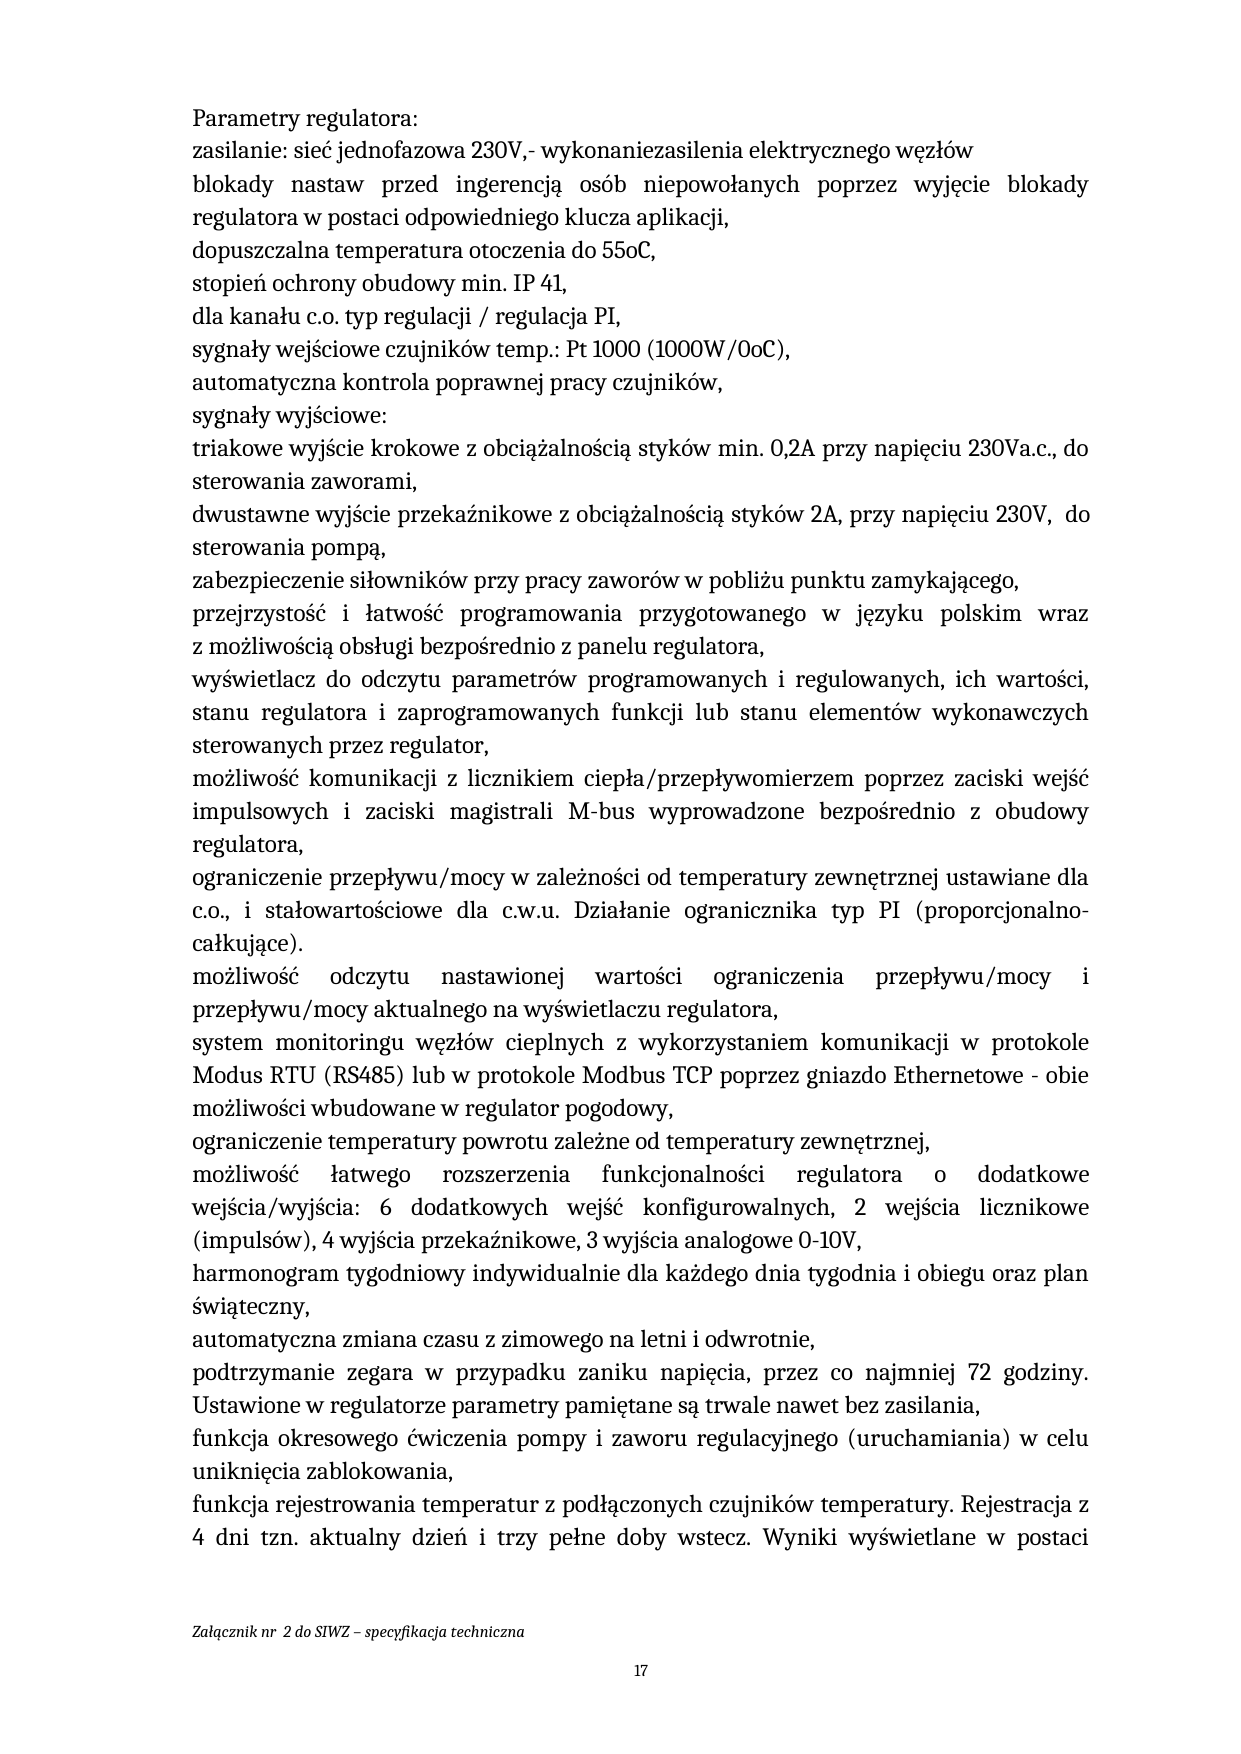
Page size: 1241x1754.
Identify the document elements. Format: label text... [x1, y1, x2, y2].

text dla kanału c.o. typ regulacji / regulacja PI, [192, 302, 1090, 330]
text dwustawne wyjście przekaźnikowe z obciążalnością styków 2A, przy napięciu 230V, do sterowania pompą, [192, 500, 1090, 561]
text zabezpieczenie siłowników przy pracy zaworów w pobliżu punktu zamykającego, [192, 566, 1090, 594]
text stopień ochrony obudowy min. IP 41, [192, 268, 1090, 297]
text automatyczna kontrola poprawnej pracy czujników, [192, 368, 1090, 396]
text wyświetlacz do odczytu parametrów programowanych i regulowanych, ich wartości, stanu regulatora i zaprogramowanych funkcji lub stanu elementów wykonawczych sterowanych przez regulator, [192, 665, 1090, 759]
text podtrzymanie zegara w przypadku zaniku napięcia, przez co najmniej 72 godziny. Ustawione w regulatorze parametry pamiętane są trwale nawet bez zasilania, [192, 1358, 1090, 1420]
text dopuszczalna temperatura otoczenia do 55oC, [192, 236, 1090, 264]
text harmonogram tygodniowy indywidualnie dla każdego dnia tygodnia i obiegu oraz plan świąteczny, [192, 1259, 1090, 1321]
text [192, 1490, 1090, 1552]
text możliwość odczytu nastawionej wartości ograniczenia przepływu/mocy i przepływu/mocy aktualnego na wyświetlaczu regulatora, [192, 962, 1090, 1024]
text możliwość komunikacji z licznikiem ciepła/przepływomierzem poprzez zaciski wejść impulsowych i zaciski magistrali M-bus wyprowadzone bezpośrednio z obudowy regulatora, [192, 764, 1090, 859]
text zasilanie: sieć jednofazowa 230V,- wykonaniezasilenia elektrycznego węzłów [192, 136, 1090, 165]
text system monitoringu węzłów cieplnych z wykorzystaniem komunikacji w protokole Modus RTU (RS485) lub w protokole Modbus TCP poprzez gniazdo Ethernetowe - obie możliwości wbudowane w regulator pogodowy, [192, 1028, 1090, 1123]
text Parametry regulatora: [192, 103, 1090, 132]
text automatyczna zmiana czasu z zimowego na letni i odwrotnie, [192, 1325, 1090, 1354]
text blokady nastaw przed ingerencją osób niepowołanych poprzez wyjęcie blokady regulatora w postaci odpowiedniego klucza aplikacji, [192, 169, 1090, 231]
text sygnały wyjściowe: [192, 401, 1090, 429]
text możliwość łatwego rozszerzenia funkcjonalności regulatora o dodatkowe wejścia/wyjścia: 6 dodatkowych wejść konfigurowalnych, 2 wejścia licznikowe (impulsów), 4 wyjścia przekaźnikowe, 3 wyjścia analogowe 0-10V, [192, 1160, 1090, 1255]
text ograniczenie temperatury powrotu zależne od temperatury zewnętrznej, [192, 1127, 1090, 1156]
text ograniczenie przepływu/mocy w zależności od temperatury zewnętrznej ustawiane dla c.o., i stałowartościowe dla c.w.u. Działanie ogranicznika typ PI (proporcjonalno-całkujące). [192, 863, 1090, 958]
text triakowe wyjście krokowe z obciążalnością styków min. 0,2A przy napięciu 230Va.c., do sterowania zaworami, [192, 434, 1090, 495]
text przejrzystość i łatwość programowania przygotowanego w języku polskim wraz z możliwością obsługi bezpośrednio z panelu regulatora, [192, 599, 1090, 661]
text sygnały wejściowe czujników temp.: Pt 1000 (1000W/0oC), [192, 334, 1090, 363]
text funkcja okresowego ćwiczenia pompy i zaworu regulacyjnego (uruchamiania) w celu uniknięcia zablokowania, [192, 1424, 1090, 1486]
